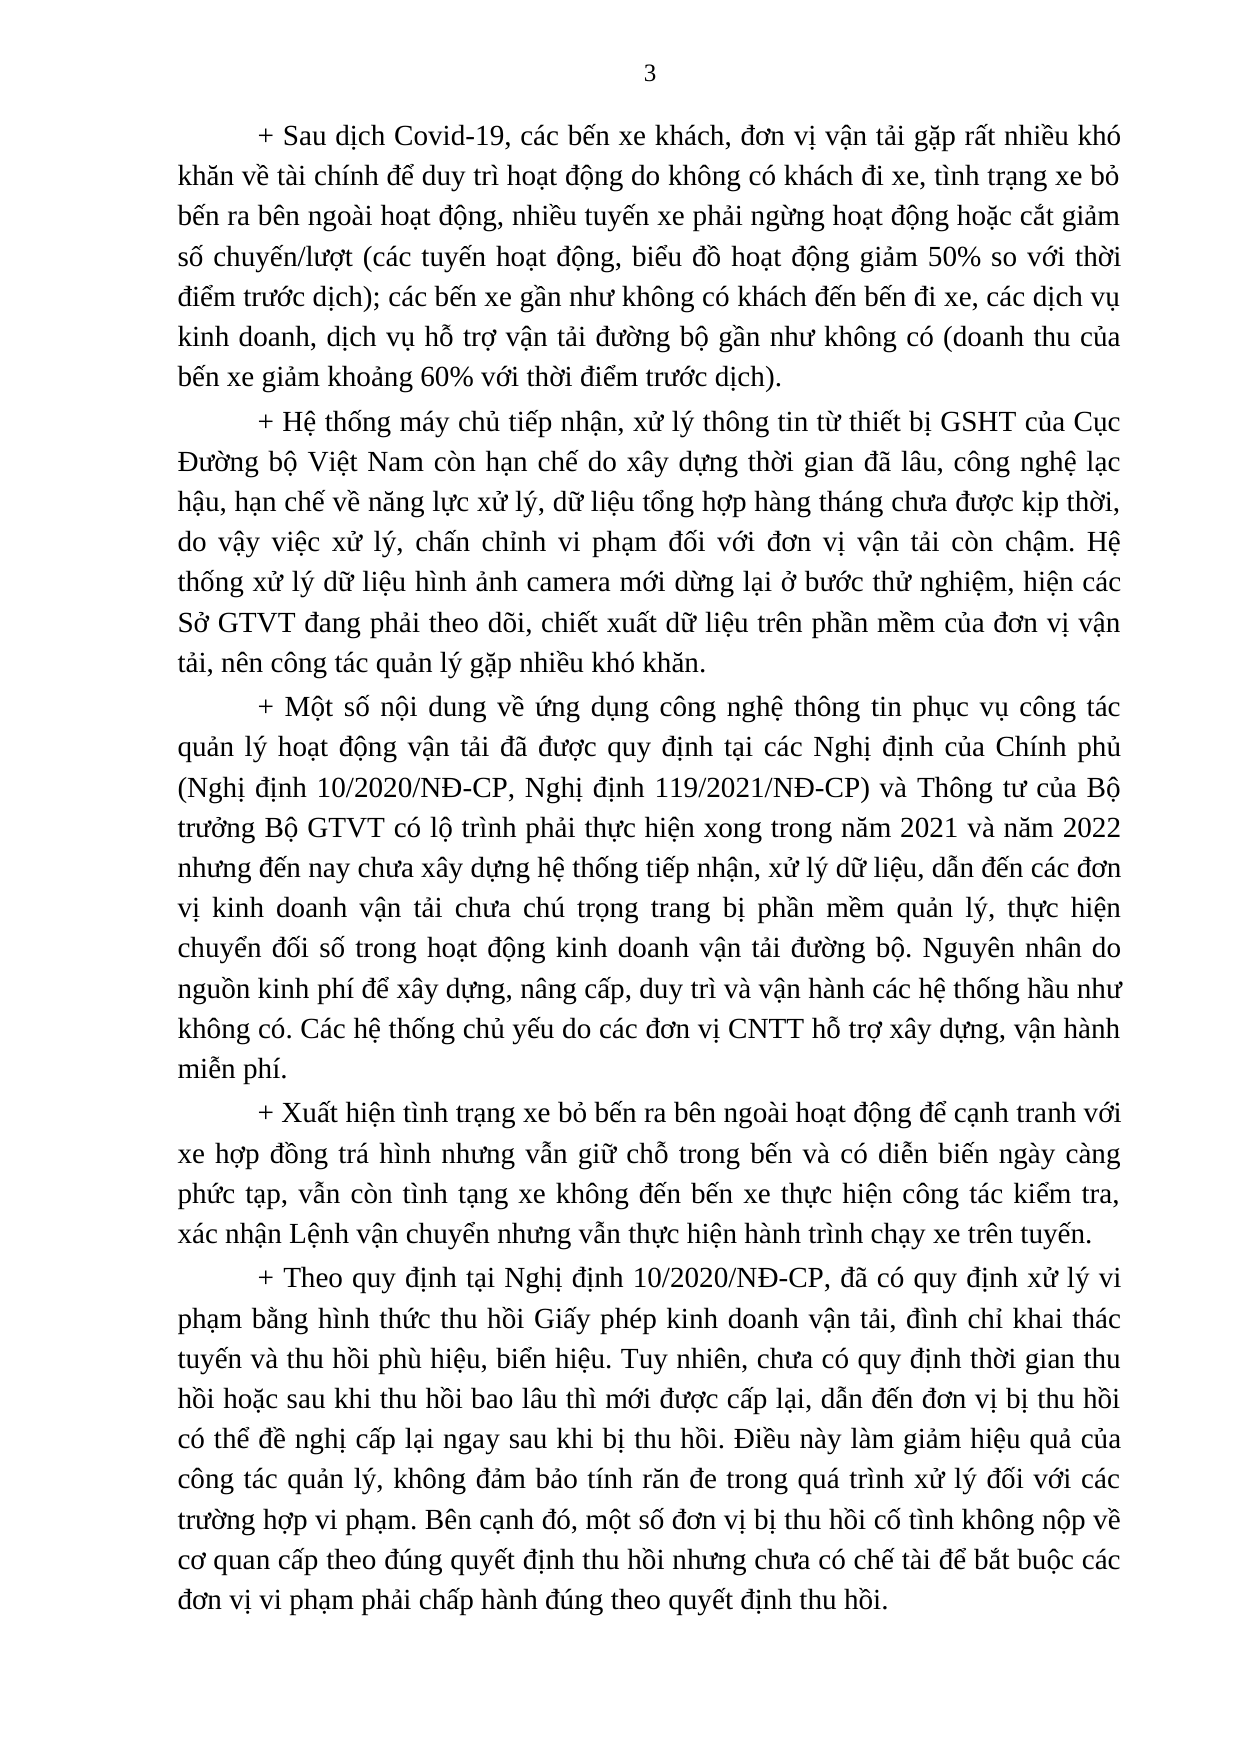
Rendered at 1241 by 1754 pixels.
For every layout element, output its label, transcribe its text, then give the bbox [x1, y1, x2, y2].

text + Một số nội dung về ứng dụng công nghệ thông tin phục vụ công tác quản lý hoạt động vận tải đã được quy định tại các Nghị định của Chính phủ (Nghị định 10/2020/NĐ-CP, Nghị định 119/2021/NĐ-CP) và Thông tư của Bộ trưởng Bộ GTVT có lộ trình phải thực hiện xong trong năm 2021 và năm 2022 nhưng đến nay chưa xây dựng hệ thống tiếp nhận, xử lý dữ liệu, dẫn đến các đơn vị kinh doanh vận tải chưa chú trọng trang bị phần mềm quản lý, thực hiện chuyển đối số trong hoạt động kinh doanh vận tải đường bộ. Nguyên nhân do nguồn kinh phí để xây dựng, nâng cấp, duy trì và vận hành các hệ thống hầu như không có. Các hệ thống chủ yếu do các đơn vị CNTT hỗ trợ xây dựng, vận hành miễn phí. [177, 689, 1122, 1085]
text + Hệ thống máy chủ tiếp nhận, xử lý thông tin từ thiết bị GSHT của Cục Đường bộ Việt Nam còn hạn chế do xây dựng thời gian đã lâu, công nghệ lạc hậu, hạn chế về năng lực xử lý, dữ liệu tổng hợp hàng tháng chưa được kịp thời, do vậy việc xử lý, chấn chỉnh vi phạm đối với đơn vị vận tải còn chậm. Hệ thống xử lý dữ liệu hình ảnh camera mới dừng lại ở bước thử nghiệm, hiện các Sở GTVT đang phải theo dõi, chiết xuất dữ liệu trên phần mềm của đơn vị vận tải, nên công tác quản lý gặp nhiều khó khăn. [177, 404, 1122, 678]
text + Theo quy định tại Nghị định 10/2020/NĐ-CP, đã có quy định xử lý vi phạm bằng hình thức thu hồi Giấy phép kinh doanh vận tải, đình chỉ khai thác tuyến và thu hồi phù hiệu, biển hiệu. Tuy nhiên, chưa có quy định thời gian thu hồi hoặc sau khi thu hồi bao lâu thì mới được cấp lại, dẫn đến đơn vị bị thu hồi có thể đề nghị cấp lại ngay sau khi bị thu hồi. Điều này làm giảm hiệu quả của công tác quản lý, không đảm bảo tính răn đe trong quá trình xử lý đối với các trường hợp vi phạm. Bên cạnh đó, một số đơn vị bị thu hồi cố tình không nộp về cơ quan cấp theo đúng quyết định thu hồi nhưng chưa có chế tài để bắt buộc các đơn vị vi phạm phải chấp hành đúng theo quyết định thu hồi. [177, 1261, 1122, 1616]
text + Xuất hiện tình trạng xe bỏ bến ra bên ngoài hoạt động để cạnh tranh với xe hợp đồng trá hình nhưng vẫn giữ chỗ trong bến và có diễn biến ngày càng phức tạp, vẫn còn tình tạng xe không đến bến xe thực hiện công tác kiểm tra, xác nhận Lệnh vận chuyển nhưng vẫn thực hiện hành trình chạy xe trên tuyến. [177, 1096, 1122, 1250]
text + Sau dịch Covid-19, các bến xe khách, đơn vị vận tải gặp rất nhiều khó khăn về tài chính để duy trì hoạt động do không có khách đi xe, tình trạng xe bỏ bến ra bên ngoài hoạt động, nhiều tuyến xe phải ngừng hoạt động hoặc cắt giảm số chuyến/lượt (các tuyến hoạt động, biểu đồ hoạt động giảm 50% so với thời điểm trước dịch); các bến xe gần như không có khách đến bến đi xe, các dịch vụ kinh doanh, dịch vụ hỗ trợ vận tải đường bộ gần như không có (doanh thu của bến xe giảm khoảng 60% với thời điểm trước dịch). [177, 118, 1122, 393]
